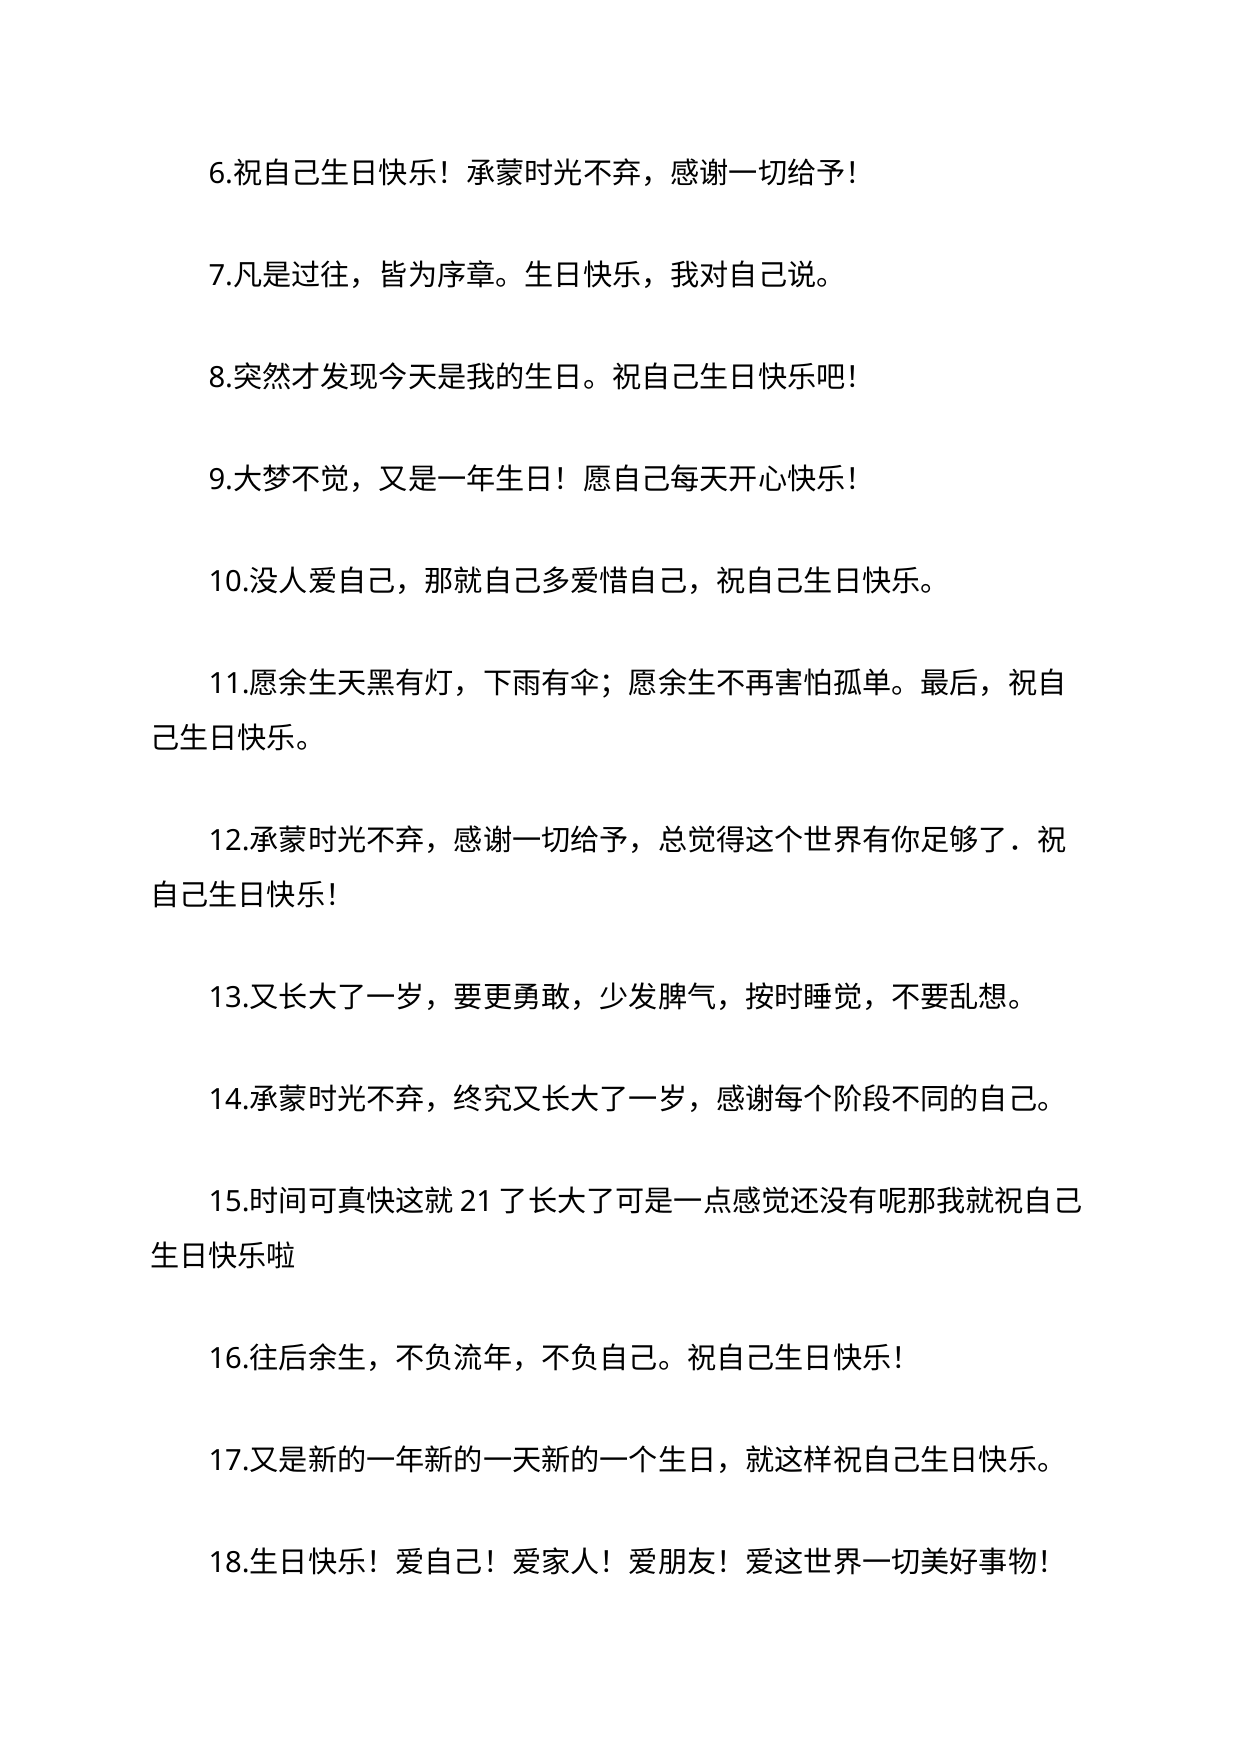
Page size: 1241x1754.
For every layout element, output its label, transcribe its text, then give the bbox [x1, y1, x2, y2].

text 8.突然才发现今天是我的生日。祝自己生日快乐吧！ [150, 354, 1090, 396]
text 11.愿余生天黑有灯，下雨有伞；愿余生不再害怕孤单。最后，祝自己生日快乐。 [150, 660, 1090, 757]
text 7.凡是过往，皆为序章。生日快乐，我对自己说。 [150, 252, 1090, 294]
text 6.祝自己生日快乐！承蒙时光不弃，感谢一切给予！ [150, 150, 1090, 192]
text 17.又是新的一年新的一天新的一个生日，就这样祝自己生日快乐。 [150, 1436, 1090, 1478]
text 13.又长大了一岁，要更勇敢，少发脾气，按时睡觉，不要乱想。 [150, 973, 1090, 1016]
text 9.大梦不觉，又是一年生日！愿自己每天开心快乐！ [150, 456, 1090, 498]
text 18.生日快乐！爱自己！爱家人！爱朋友！爱这世界一切美好事物！ [150, 1538, 1090, 1581]
text 16.往后余生，不负流年，不负自己。祝自己生日快乐！ [150, 1334, 1090, 1377]
text 10.没人爱自己，那就自己多爱惜自己，祝自己生日快乐。 [150, 558, 1090, 600]
text 12.承蒙时光不弃，感谢一切给予，总觉得这个世界有你足够了．祝自己生日快乐！ [150, 817, 1090, 914]
text 14.承蒙时光不弃，终究又长大了一岁，感谢每个阶段不同的自己。 [150, 1075, 1090, 1118]
text 15.时间可真快这就21了长大了可是一点感觉还没有呢那我就祝自己生日快乐啦 [150, 1177, 1090, 1275]
